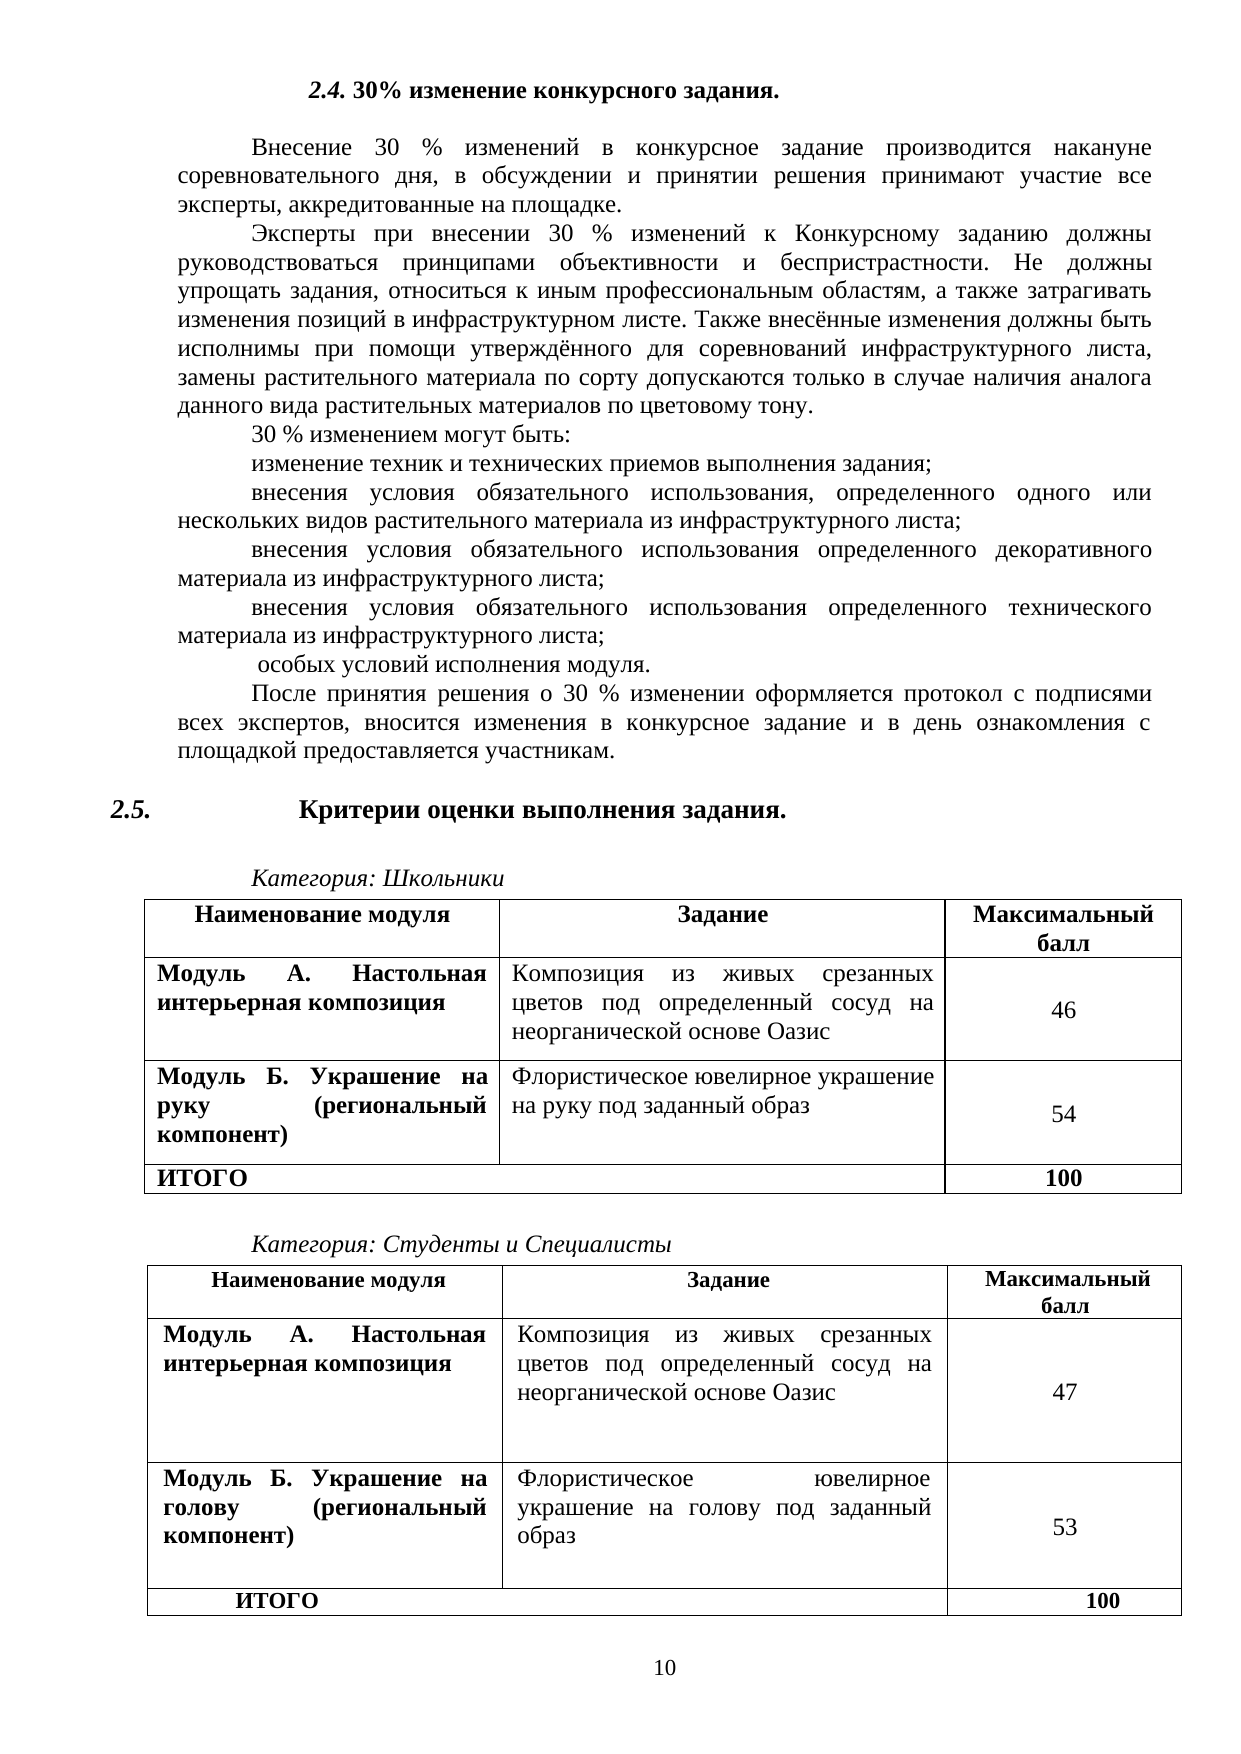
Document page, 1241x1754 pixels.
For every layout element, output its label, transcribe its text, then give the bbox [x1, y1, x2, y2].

table_cell Композиция из живых срезанных цветов под определенный сосуд на неорганической основе Оазис [500, 958, 944, 1060]
text 30 % изменением могут быть: [251, 419, 1223, 448]
table_cell Модуль Б. Украшение на голову (региональный компонент) [148, 1463, 502, 1588]
text После принятия решения о 30 % изменении оформляется протокол с подписями всех экспертов, вносится изменения в конкурсное задание и в день ознакомления с площадкой предоставляется участникам. [177, 678, 1152, 764]
table_cell 47 [948, 1319, 1181, 1462]
table_header Наименование модуля [148, 1266, 502, 1318]
table_cell Флористическое ювелирное украшение на руку под заданный образ [500, 1061, 944, 1164]
table_cell Модуль А. Настольная интерьерная композиция [145, 958, 499, 1060]
text Внесение 30 % изменений в конкурсное задание производится накануне соревновательного дня, в обсуждении и принятии решения принимают участие все эксперты, аккредитованные на площадке. [177, 132, 1152, 218]
text внесения условия обязательного использования определенного технического материала из инфраструктурного листа; [177, 592, 1152, 649]
table_cell Модуль А. Настольная интерьерная композиция [148, 1319, 502, 1462]
text внесения условия обязательного использования определенного декоративного материала из инфраструктурного листа; [177, 534, 1152, 592]
table_cell Модуль Б. Украшение на руку (региональный компонент) [145, 1061, 499, 1164]
text изменение техник и технических приемов выполнения задания; [251, 448, 1223, 477]
text Эксперты при внесении 30 % изменений к Конкурсному заданию должны руководствоваться принципами объективности и беспристрастности. Не должны упрощать задания, относиться к иным профессиональным областям, а также затрагивать изменения позиций в инфраструктурном листе. Также внесённые изменения должны быть исполнимы при помощи утверждённого для соревнований инфраструктурного листа, замены растительного материала по сорту допускаются только в случае наличия аналога данного вида растительных материалов по цветовому тону. [177, 218, 1152, 419]
table_header Наименование модуля [145, 900, 499, 957]
table_cell 100 [946, 1165, 1181, 1192]
text Категория: Школьники [251, 863, 1223, 892]
table_header Максимальный балл [948, 1266, 1181, 1318]
table_cell 46 [946, 958, 1181, 1060]
table_cell ИТОГО [145, 1165, 944, 1192]
table_cell 54 [946, 1061, 1181, 1164]
text внесения условия обязательного использования, определенного одного или нескольких видов растительного материала из инфраструктурного листа; [177, 477, 1152, 534]
text Категория: Студенты и Специалисты [251, 1229, 1223, 1258]
text особых условий исполнения модуля. [257, 649, 1223, 678]
subtitle Критерии оценки выполнения задания. [110, 793, 786, 824]
subtitle 30% изменение конкурсного задания. [110, 75, 779, 104]
table_header Максимальный балл [946, 900, 1181, 957]
table_header Задание [503, 1266, 947, 1318]
table_cell Композиция из живых срезанных цветов под определенный сосуд на неорганической основе Оазис [503, 1319, 947, 1462]
table_cell 53 [948, 1463, 1181, 1588]
table_cell 100 [948, 1589, 1181, 1614]
table_cell ИТОГО [148, 1589, 947, 1614]
table_cell Флористическое ювелирное украшение на голову под заданный образ [503, 1463, 947, 1588]
table_header Задание [500, 900, 944, 957]
